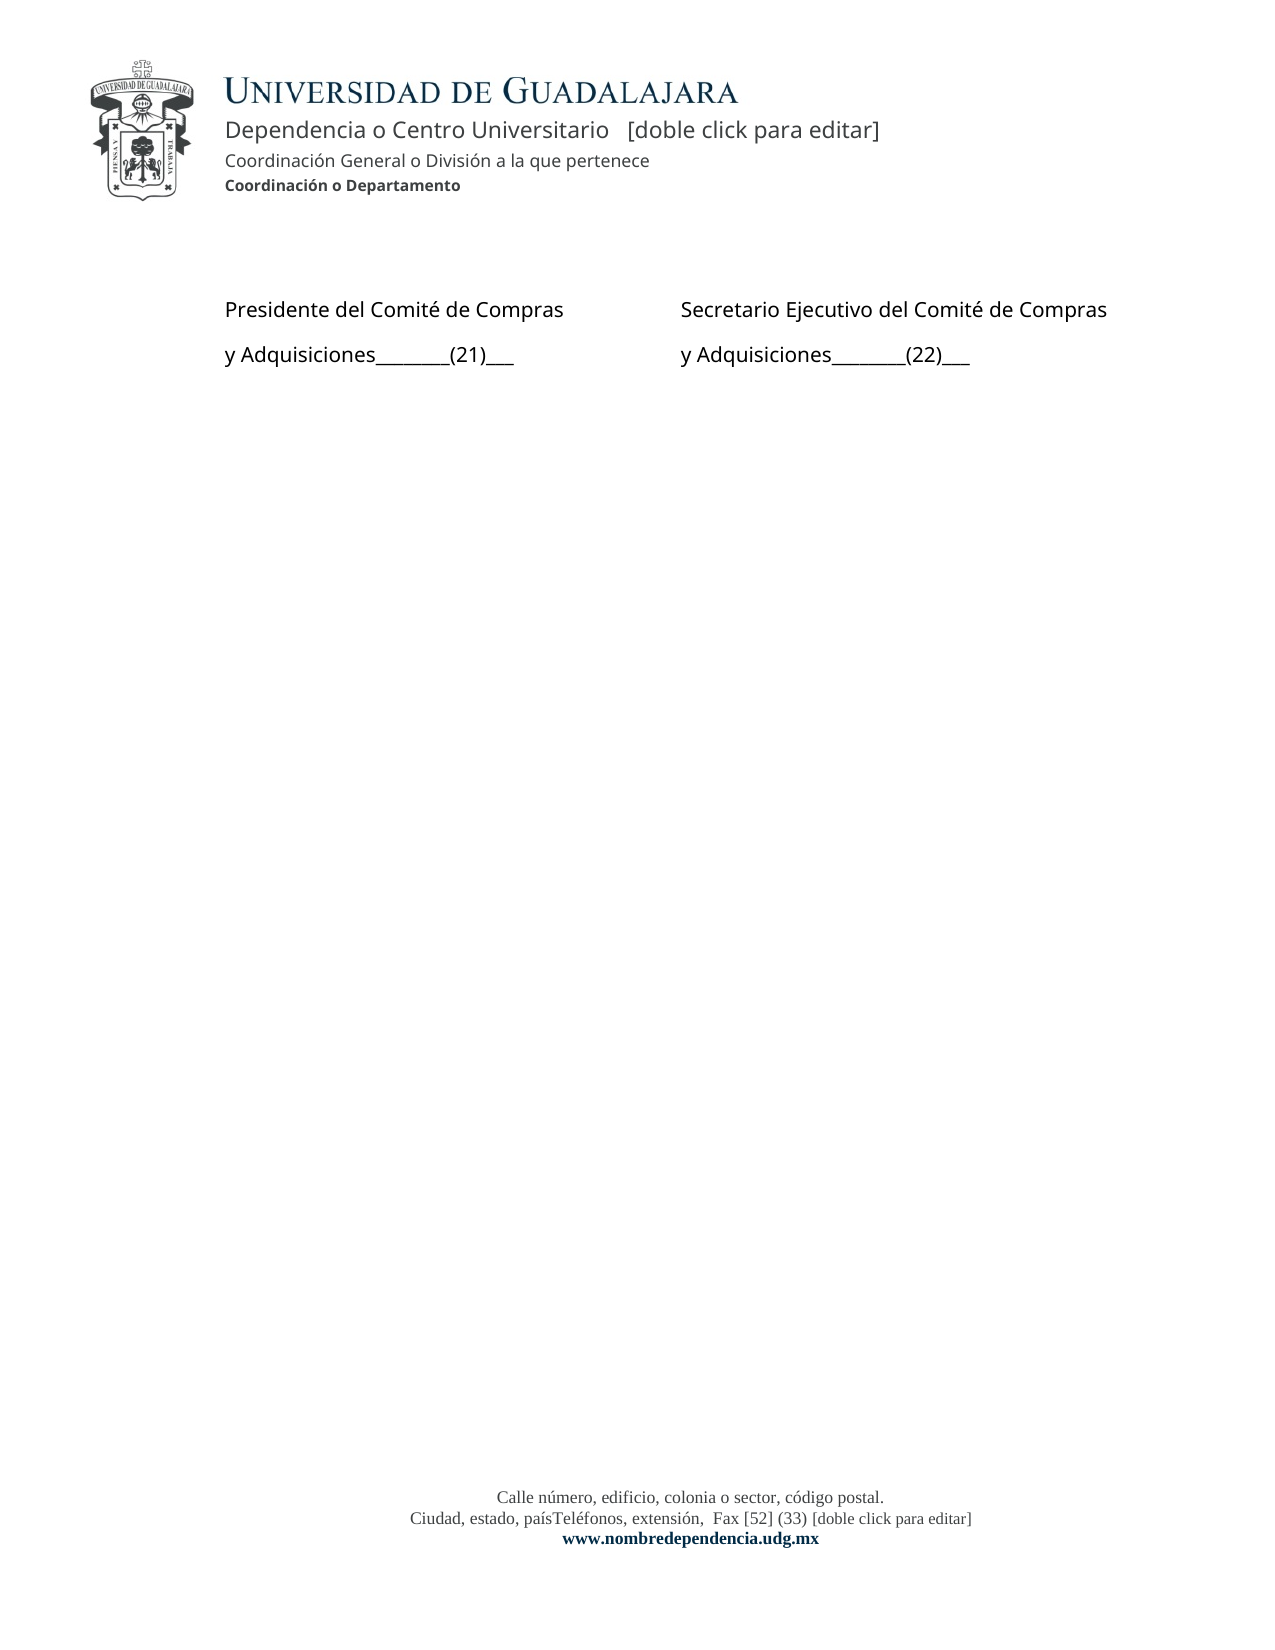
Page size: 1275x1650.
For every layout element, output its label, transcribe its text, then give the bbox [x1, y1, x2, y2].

picture [1, 0, 1275, 202]
table_header _____________________________(19)___ Presidente del Comité de Compras y Adquisiciones________(21)___ [217, 295, 667, 386]
table_header _____________________________(20)___ Secretario Ejecutivo del Comité de Compras y Adquisiciones________(22)___ [668, 295, 1140, 386]
